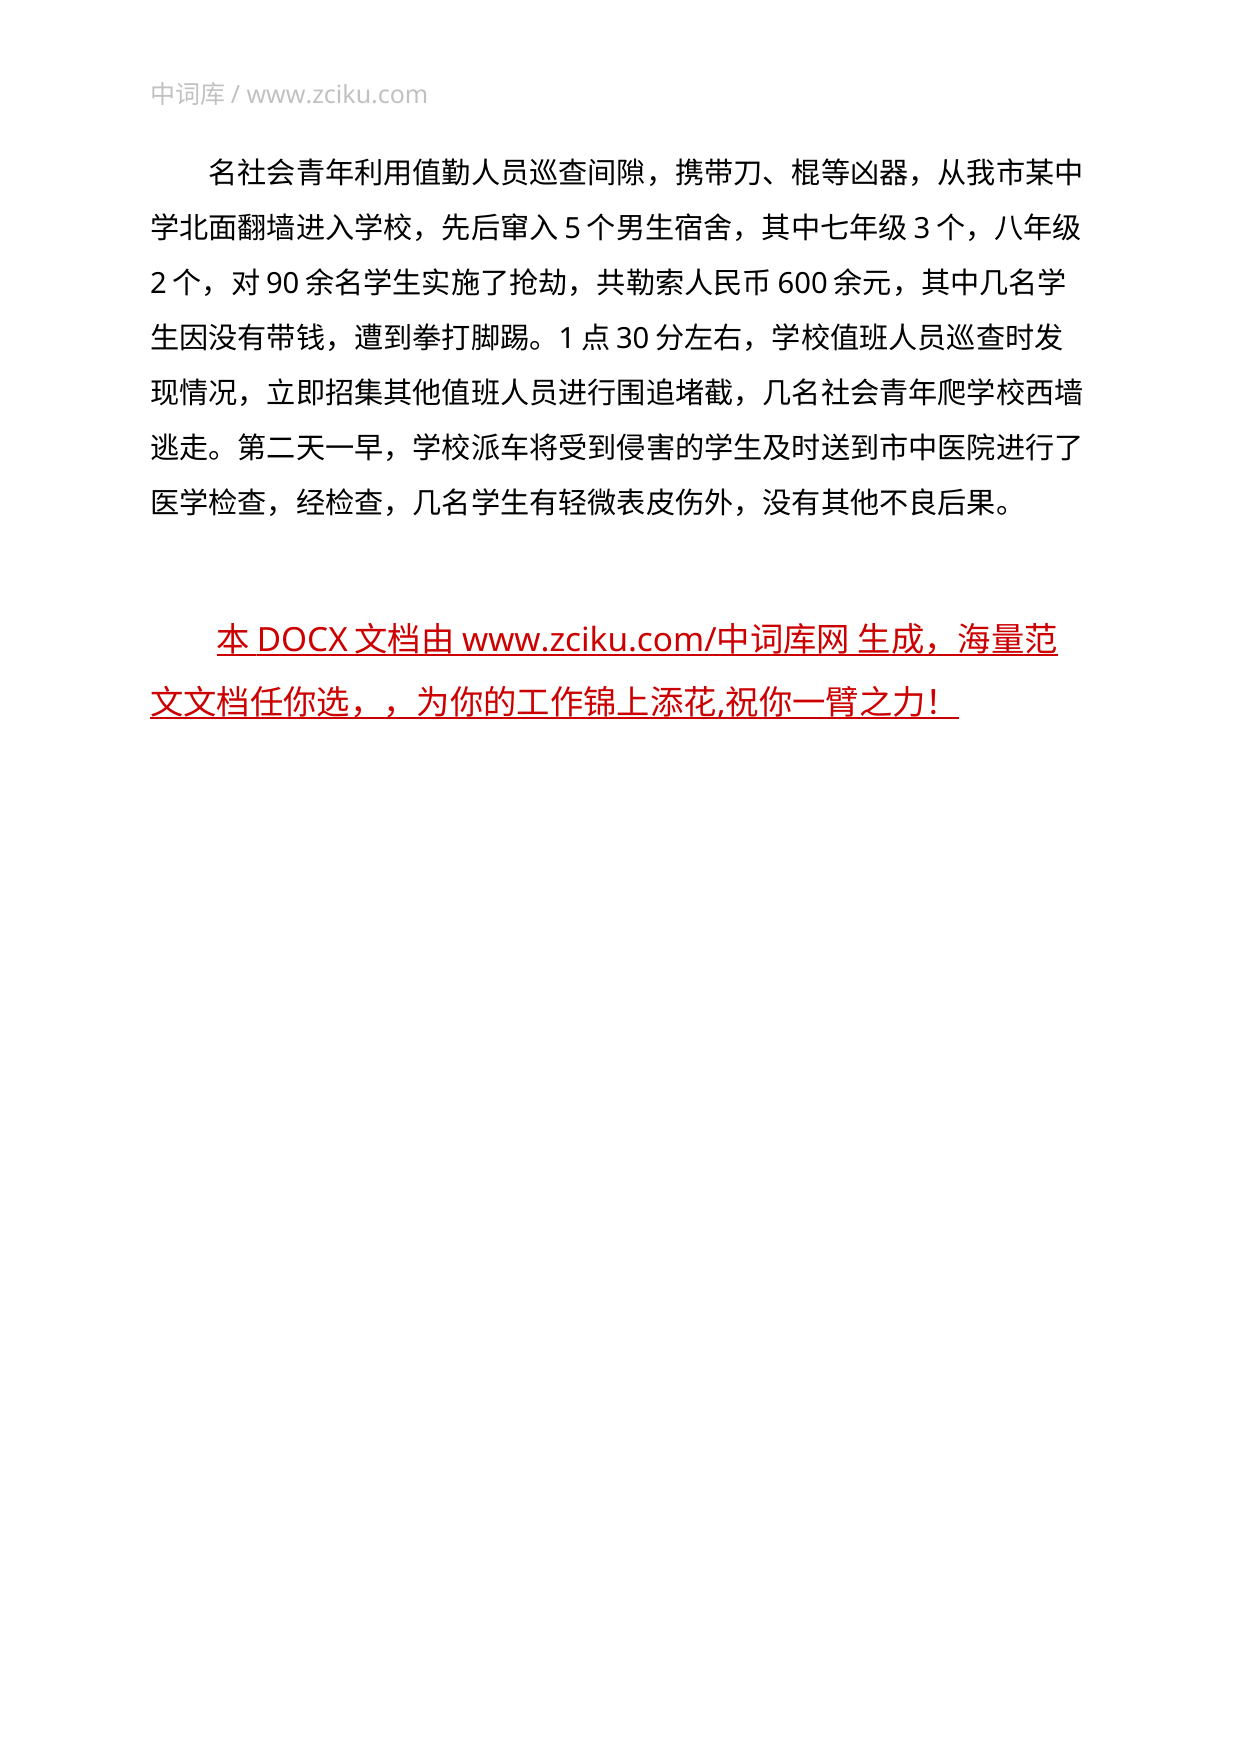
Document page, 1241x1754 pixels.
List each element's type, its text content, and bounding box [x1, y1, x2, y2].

text 名社会青年利用值勤人员巡查间隙，携带刀、棍等凶器，从我市某中学北面翻墙进入学校，先后窜入5个男生宿舍，其中七年级3个，八年级2个，对90余名学生实施了抢劫，共勒索人民币600余元，其中几名学生因没有带钱，遭到拳打脚踢。1点30分左右，学校值班人员巡查时发现情况，立即招集其他值班人员进行围追堵截，几名社会青年爬学校西墙逃走。第二天一早，学校派车将受到侵害的学生及时送到市中医院进行了医学检查，经检查，几名学生有轻微表皮伤外，没有其他不良后果。 [150, 150, 1090, 522]
text 本DOCX文档由 www.zciku.com/中词库网 生成，海量范文文档任你选，，为你的工作锦上添花,祝你一臂之力！ [150, 613, 1090, 724]
